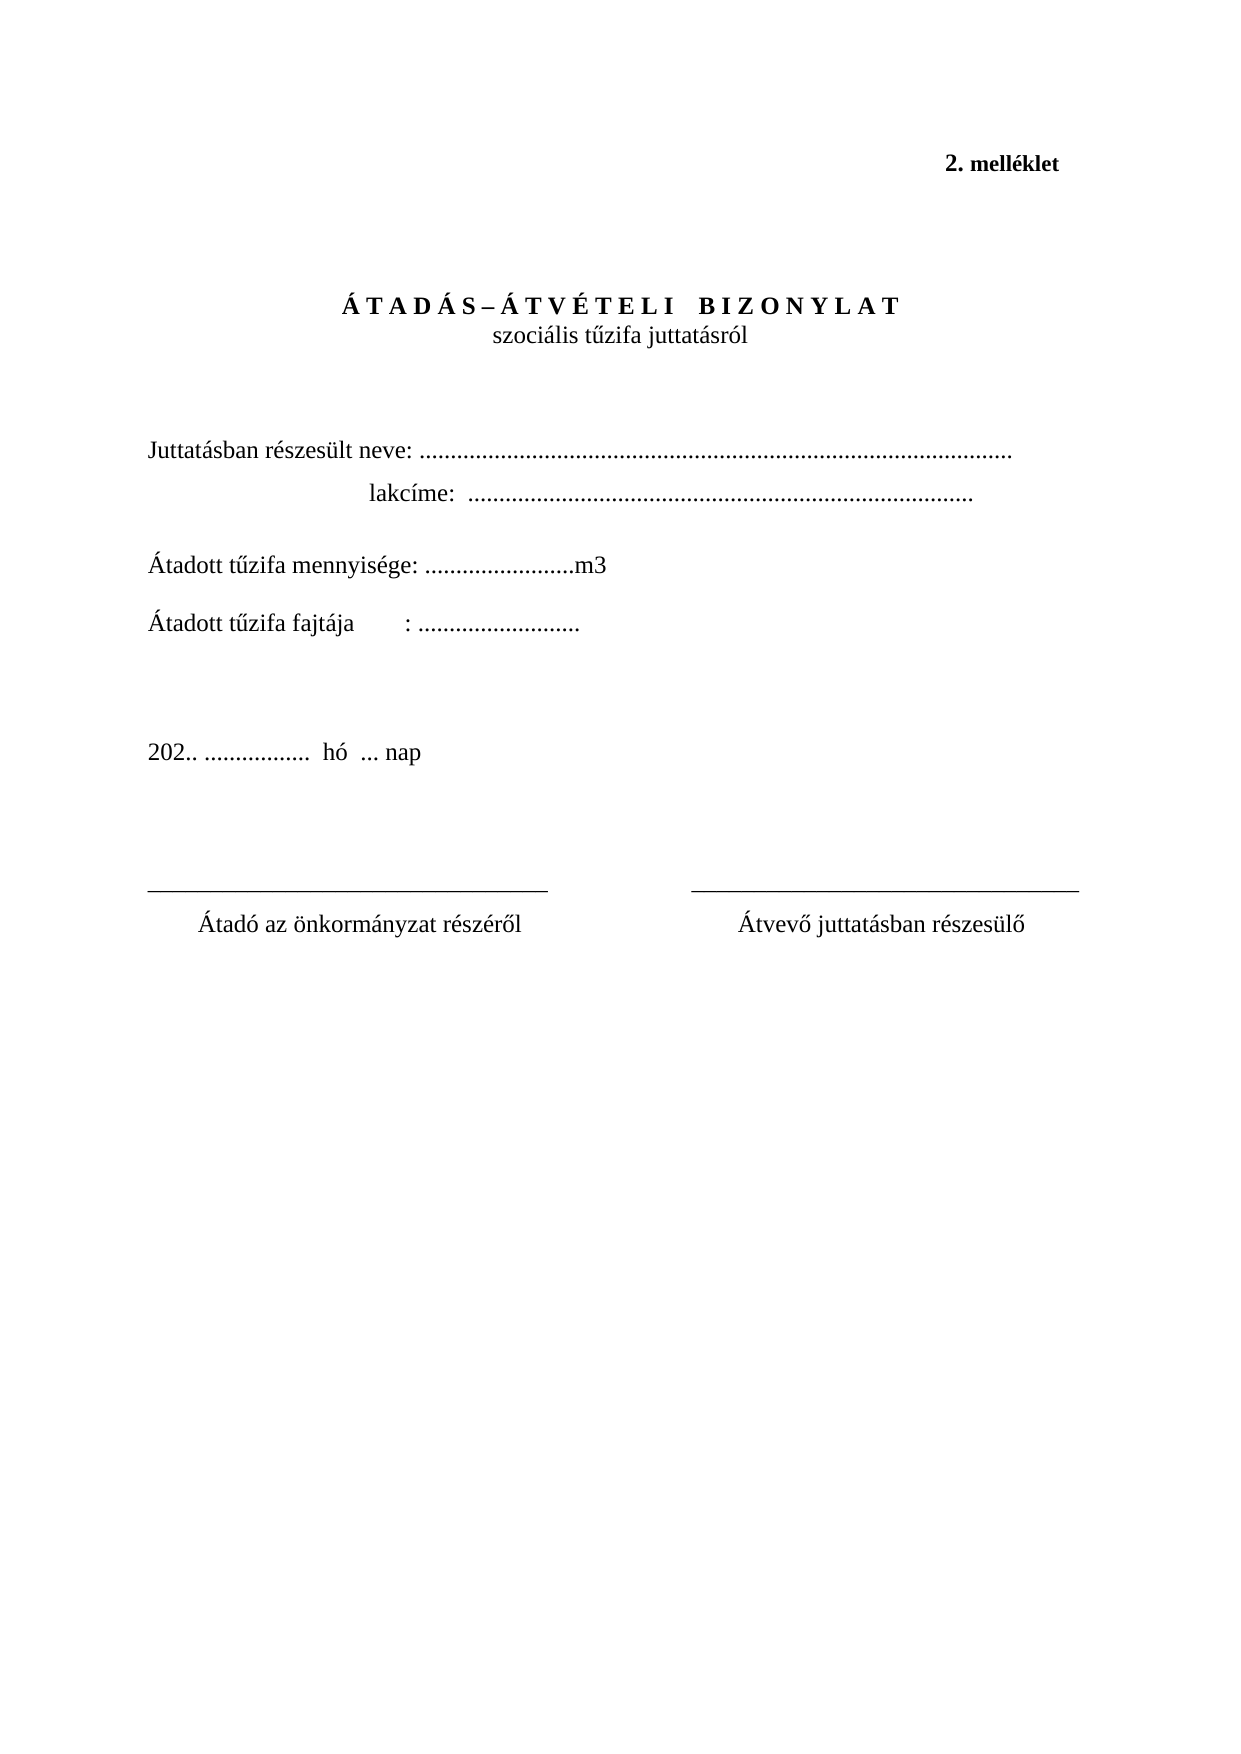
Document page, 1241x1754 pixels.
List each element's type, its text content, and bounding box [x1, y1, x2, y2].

text Átadott tűzifa fajtája : .......................... [148, 608, 1093, 636]
text Átadó az önkormányzat részéről Átvevő juttatásban részesülő [148, 909, 1093, 938]
text 202.. ................. hó ... nap [148, 737, 1093, 766]
text lakcíme: ................................................................................. [148, 478, 1093, 507]
text szociális tűzifa juttatásról [148, 320, 1093, 349]
text Á T A D Á S – Á T V É T E L I B I Z O N Y L A T [148, 291, 1093, 320]
text Juttatásban részesült neve: ............................................................................................... [148, 435, 1093, 464]
text 2. melléklet [945, 148, 1093, 176]
text ________________________________ _______________________________ [148, 866, 1093, 895]
text Átadott tűzifa mennyisége: ........................m3 [148, 550, 1093, 579]
